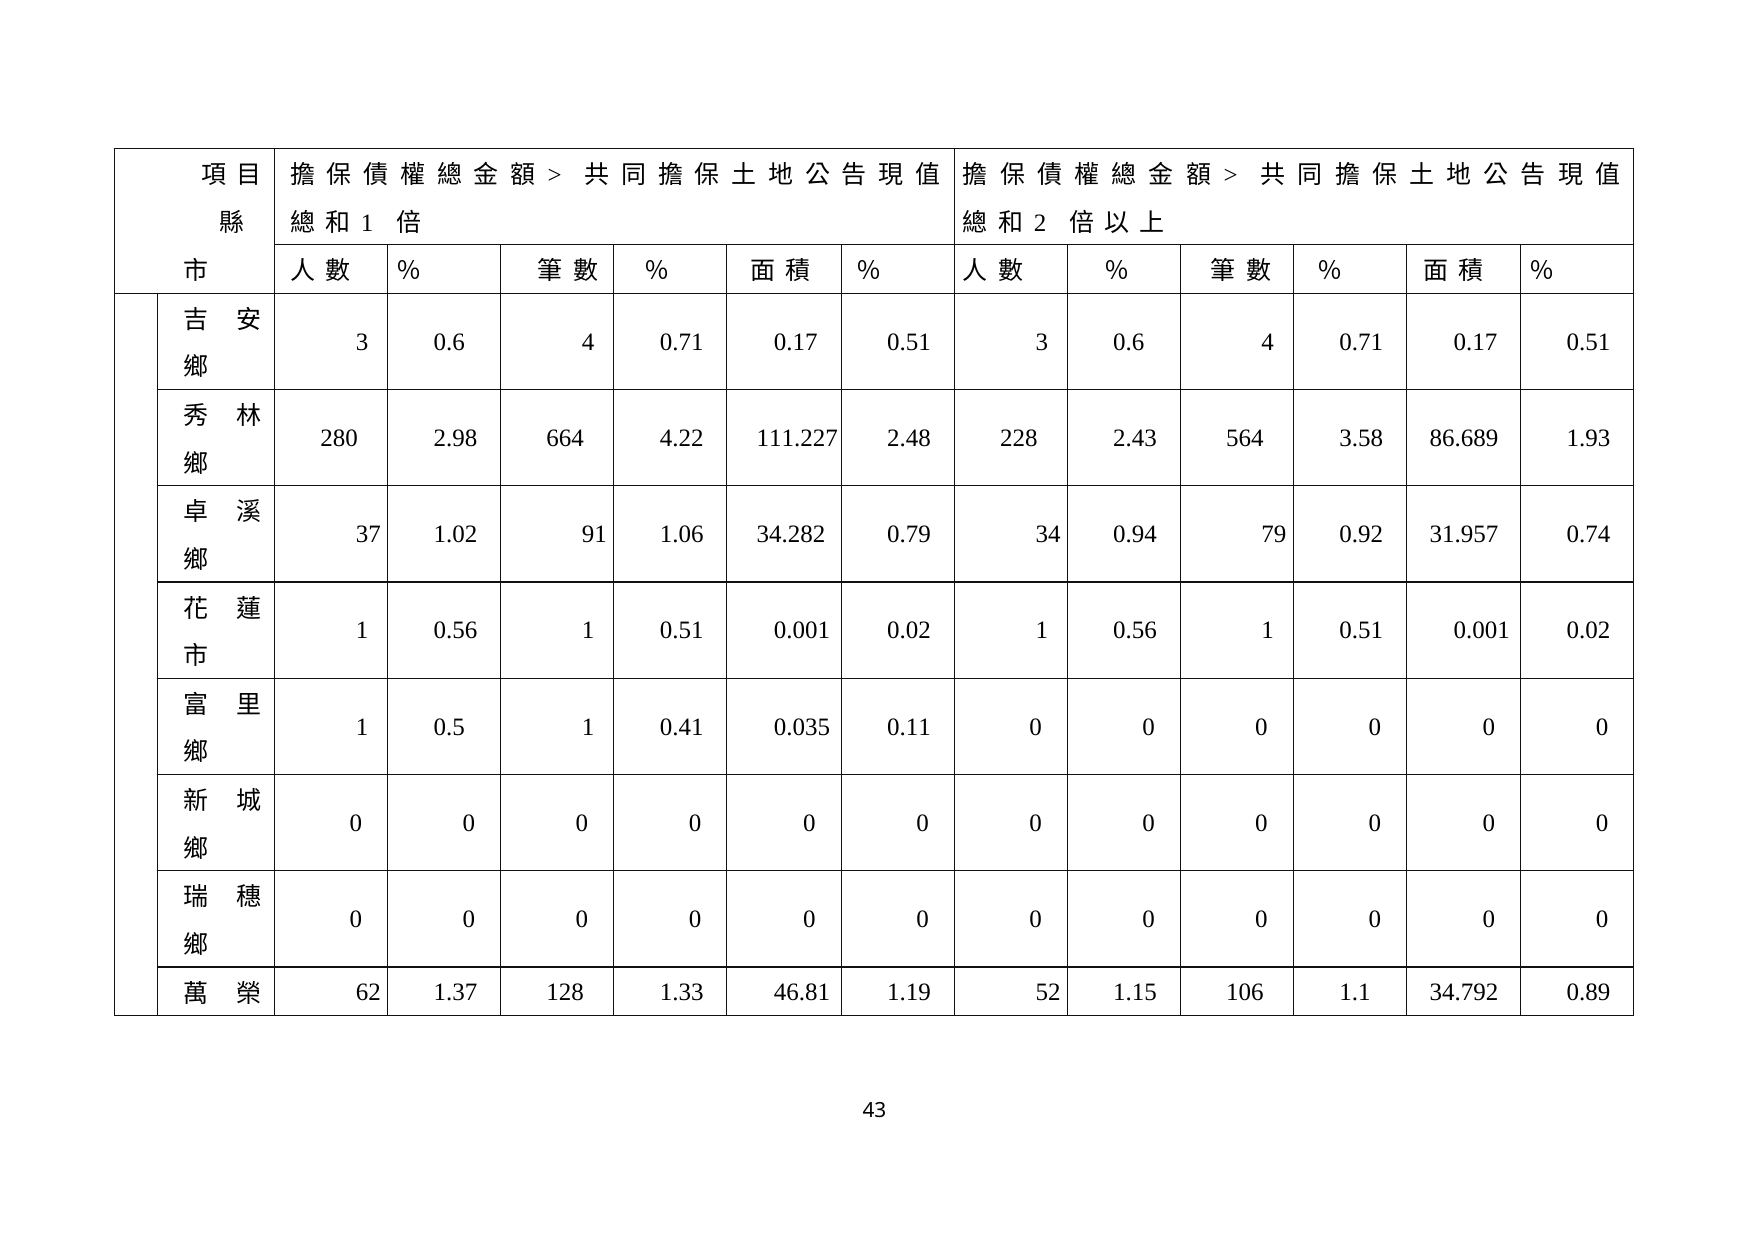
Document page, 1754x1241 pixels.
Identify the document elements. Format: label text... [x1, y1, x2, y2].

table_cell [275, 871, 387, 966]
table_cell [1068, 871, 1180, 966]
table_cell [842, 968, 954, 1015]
table_header 擔保債權總金額>共同擔保土地公告現值總和2倍以上 [955, 149, 1633, 244]
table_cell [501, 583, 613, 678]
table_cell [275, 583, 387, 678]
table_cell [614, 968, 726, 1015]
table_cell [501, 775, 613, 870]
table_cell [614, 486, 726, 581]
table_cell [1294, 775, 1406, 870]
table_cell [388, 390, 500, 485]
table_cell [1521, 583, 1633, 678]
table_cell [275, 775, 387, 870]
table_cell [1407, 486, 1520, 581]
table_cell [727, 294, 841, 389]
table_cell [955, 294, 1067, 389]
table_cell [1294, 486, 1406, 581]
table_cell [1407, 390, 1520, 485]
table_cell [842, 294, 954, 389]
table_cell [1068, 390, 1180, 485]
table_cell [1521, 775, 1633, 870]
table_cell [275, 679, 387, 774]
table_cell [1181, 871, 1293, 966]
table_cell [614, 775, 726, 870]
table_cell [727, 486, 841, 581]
table_cell 人數 [955, 245, 1067, 293]
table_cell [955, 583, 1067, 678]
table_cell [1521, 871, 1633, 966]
table_cell 筆數 [501, 245, 613, 293]
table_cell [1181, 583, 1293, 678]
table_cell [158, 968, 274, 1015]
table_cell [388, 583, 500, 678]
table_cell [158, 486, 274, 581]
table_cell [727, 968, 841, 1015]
table_cell ％ [1068, 245, 1180, 293]
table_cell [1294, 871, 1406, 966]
table_cell 面積 [727, 245, 841, 293]
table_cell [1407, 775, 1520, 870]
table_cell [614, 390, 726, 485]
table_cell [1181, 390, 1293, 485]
table_cell ％ [388, 245, 500, 293]
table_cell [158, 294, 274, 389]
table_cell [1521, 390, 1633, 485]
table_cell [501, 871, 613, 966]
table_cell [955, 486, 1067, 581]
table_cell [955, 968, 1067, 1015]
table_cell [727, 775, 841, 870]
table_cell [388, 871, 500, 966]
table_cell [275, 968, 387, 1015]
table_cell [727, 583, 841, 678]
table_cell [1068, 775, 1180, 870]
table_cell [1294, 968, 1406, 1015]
table_header 擔保債權總金額>共同擔保土地公告現值總和1倍 [275, 149, 954, 244]
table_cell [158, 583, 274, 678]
table_cell ％ [614, 245, 726, 293]
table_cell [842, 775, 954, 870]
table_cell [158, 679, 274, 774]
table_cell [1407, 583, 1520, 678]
table_cell ％ [1294, 245, 1406, 293]
table_cell 面積 [1407, 245, 1520, 293]
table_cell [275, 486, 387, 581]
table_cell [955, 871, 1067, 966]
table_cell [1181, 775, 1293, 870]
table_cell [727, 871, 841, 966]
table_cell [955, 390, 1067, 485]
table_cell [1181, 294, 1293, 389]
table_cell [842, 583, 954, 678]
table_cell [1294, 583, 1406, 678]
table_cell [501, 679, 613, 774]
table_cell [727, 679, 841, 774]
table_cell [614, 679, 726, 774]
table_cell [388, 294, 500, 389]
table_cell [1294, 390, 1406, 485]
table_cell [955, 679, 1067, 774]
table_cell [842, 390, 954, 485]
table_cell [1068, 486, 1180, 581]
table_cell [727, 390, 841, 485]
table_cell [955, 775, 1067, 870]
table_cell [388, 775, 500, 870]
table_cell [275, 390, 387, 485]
table_cell 人數 [275, 245, 387, 293]
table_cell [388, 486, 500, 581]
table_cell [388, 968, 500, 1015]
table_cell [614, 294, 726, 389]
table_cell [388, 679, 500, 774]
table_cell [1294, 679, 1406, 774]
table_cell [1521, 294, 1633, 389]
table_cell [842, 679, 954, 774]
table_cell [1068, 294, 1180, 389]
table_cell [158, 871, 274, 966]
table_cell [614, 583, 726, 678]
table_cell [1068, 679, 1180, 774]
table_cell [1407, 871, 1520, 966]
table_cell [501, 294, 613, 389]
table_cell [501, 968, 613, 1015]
table_header 項目 縣市 [115, 149, 274, 293]
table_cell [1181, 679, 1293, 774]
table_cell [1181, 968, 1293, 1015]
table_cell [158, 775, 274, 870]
table_cell 筆數 [1181, 245, 1293, 293]
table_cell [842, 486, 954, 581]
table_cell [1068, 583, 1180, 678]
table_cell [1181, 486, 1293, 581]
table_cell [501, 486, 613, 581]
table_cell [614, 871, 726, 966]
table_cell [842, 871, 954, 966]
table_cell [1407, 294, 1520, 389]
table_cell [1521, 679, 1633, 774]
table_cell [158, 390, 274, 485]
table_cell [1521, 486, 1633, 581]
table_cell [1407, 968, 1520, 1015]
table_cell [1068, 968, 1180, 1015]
table_cell ％ [1521, 245, 1633, 293]
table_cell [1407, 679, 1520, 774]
table_cell ％ [842, 245, 954, 293]
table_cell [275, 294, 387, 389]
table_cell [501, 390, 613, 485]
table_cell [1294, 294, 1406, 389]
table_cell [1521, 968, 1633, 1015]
